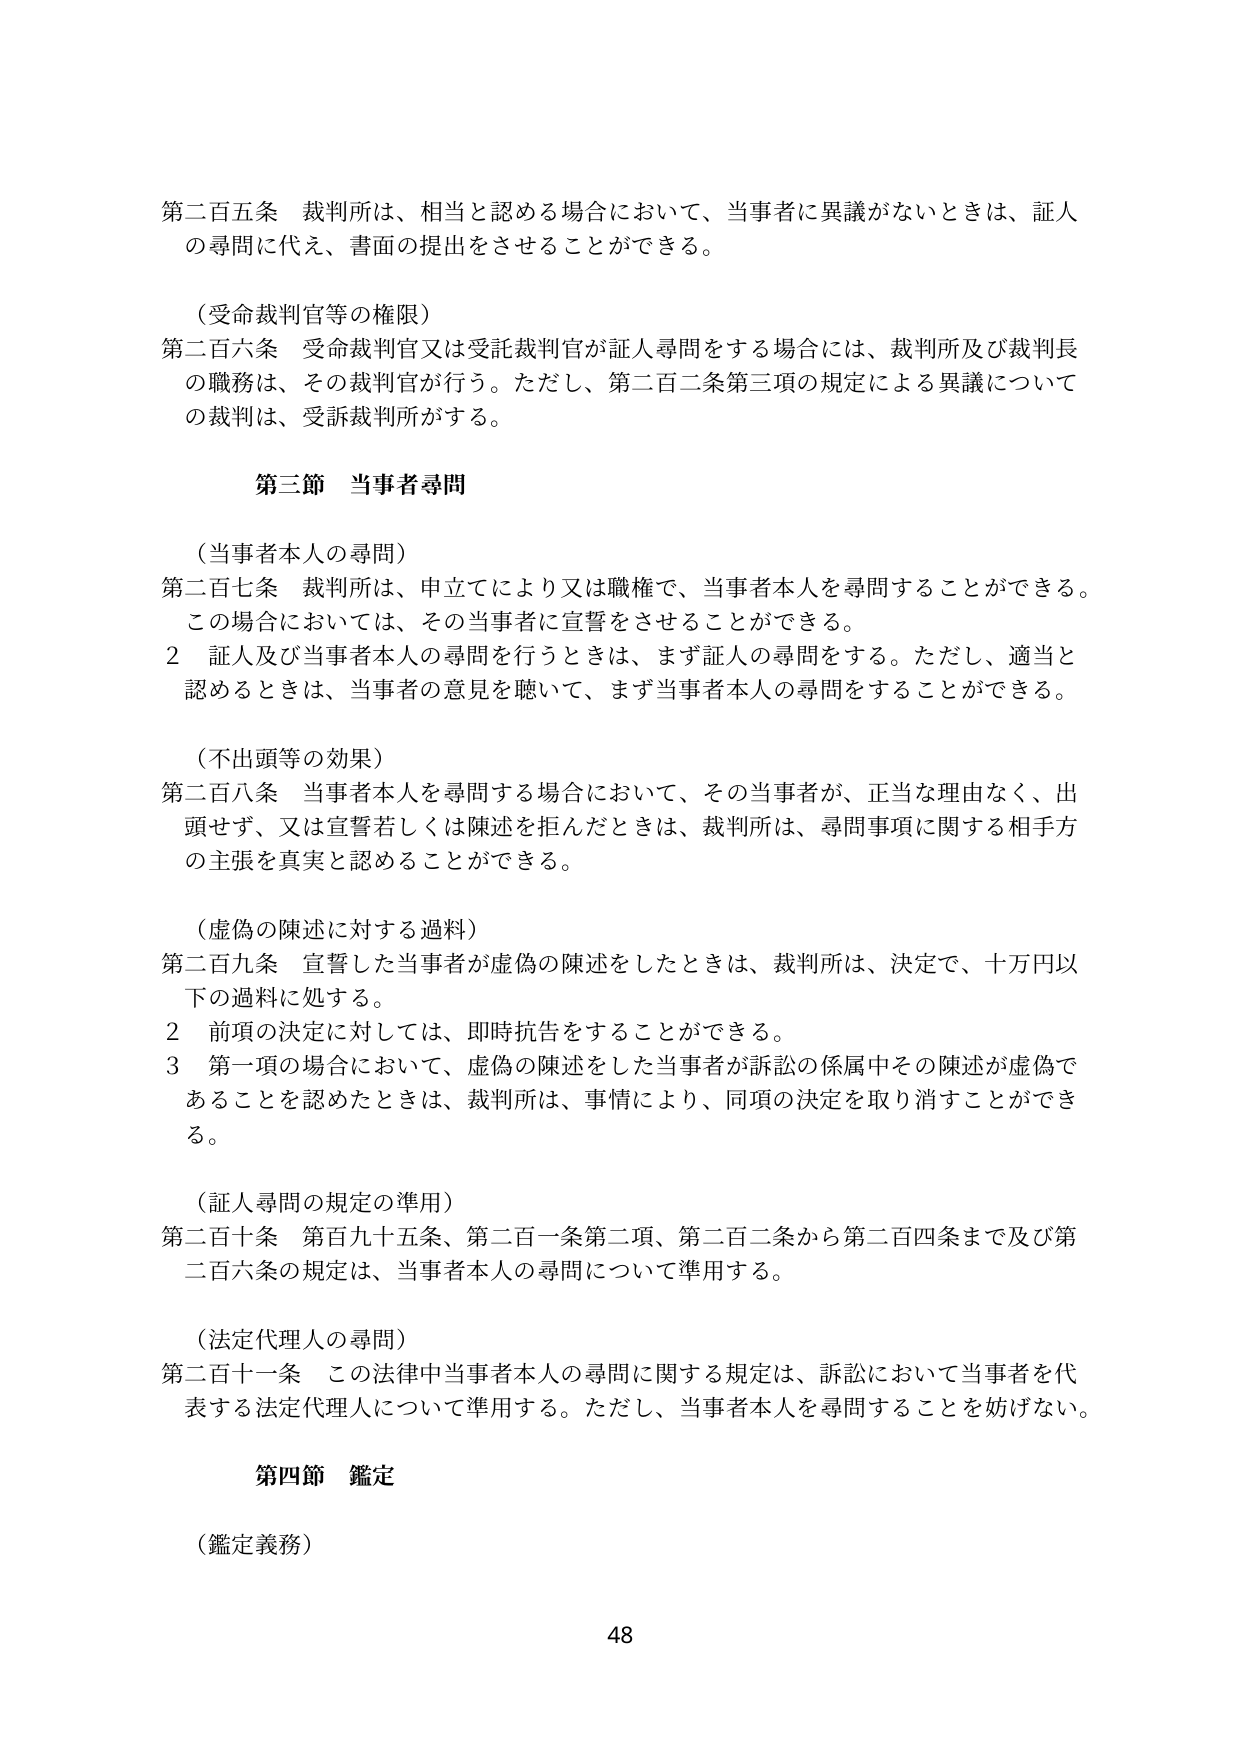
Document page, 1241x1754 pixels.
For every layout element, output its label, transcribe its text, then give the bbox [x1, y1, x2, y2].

text （受命裁判官等の権限） [184, 296, 1079, 330]
text （虚偽の陳述に対する過料） [184, 911, 1079, 945]
text 第三節 当事者尋問 [253, 467, 1079, 501]
text 第二百九条 宣誓した当事者が虚偽の陳述をしたときは、裁判所は、決定で、十万円以下の過料に処する。 [161, 945, 1079, 1014]
text 第二百十条 第百九十五条、第二百一条第二項、第二百二条から第二百四条まで及び第二百六条の規定は、当事者本人の尋問について準用する。 [161, 1219, 1079, 1287]
text （法定代理人の尋問） [184, 1321, 1079, 1355]
text 第二百六条 受命裁判官又は受託裁判官が証人尋問をする場合には、裁判所及び裁判長の職務は、その裁判官が行う。ただし、第二百二条第三項の規定による異議についての裁判は、受訴裁判所がする。 [161, 330, 1079, 433]
text 第二百七条 裁判所は、申立てにより又は職権で、当事者本人を尋問することができる。この場合においては、その当事者に宣誓をさせることができる。 [161, 569, 1079, 638]
text （当事者本人の尋問） [184, 535, 1079, 569]
text ３ 第一項の場合において、虚偽の陳述をした当事者が訴訟の係属中その陳述が虚偽であることを認めたときは、裁判所は、事情により、同項の決定を取り消すことができる。 [161, 1048, 1079, 1150]
text 第四節 鑑定 [253, 1458, 1079, 1492]
text 第二百八条 当事者本人を尋問する場合において、その当事者が、正当な理由なく、出頭せず、又は宣誓若しくは陳述を拒んだときは、裁判所は、尋問事項に関する相手方の主張を真実と認めることができる。 [161, 774, 1079, 877]
text 第二百五条 裁判所は、相当と認める場合において、当事者に異議がないときは、証人の尋問に代え、書面の提出をさせることができる。 [161, 194, 1079, 262]
text ２ 証人及び当事者本人の尋問を行うときは、まず証人の尋問をする。ただし、適当と認めるときは、当事者の意見を聴いて、まず当事者本人の尋問をすることができる。 [161, 638, 1079, 706]
text ２ 前項の決定に対しては、即時抗告をすることができる。 [161, 1014, 1079, 1048]
text 第二百十一条 この法律中当事者本人の尋問に関する規定は、訴訟において当事者を代表する法定代理人について準用する。ただし、当事者本人を尋問することを妨げない。 [161, 1355, 1079, 1424]
text （鑑定義務） [184, 1526, 1079, 1560]
text （証人尋問の規定の準用） [184, 1184, 1079, 1219]
text （不出頭等の効果） [184, 740, 1079, 774]
